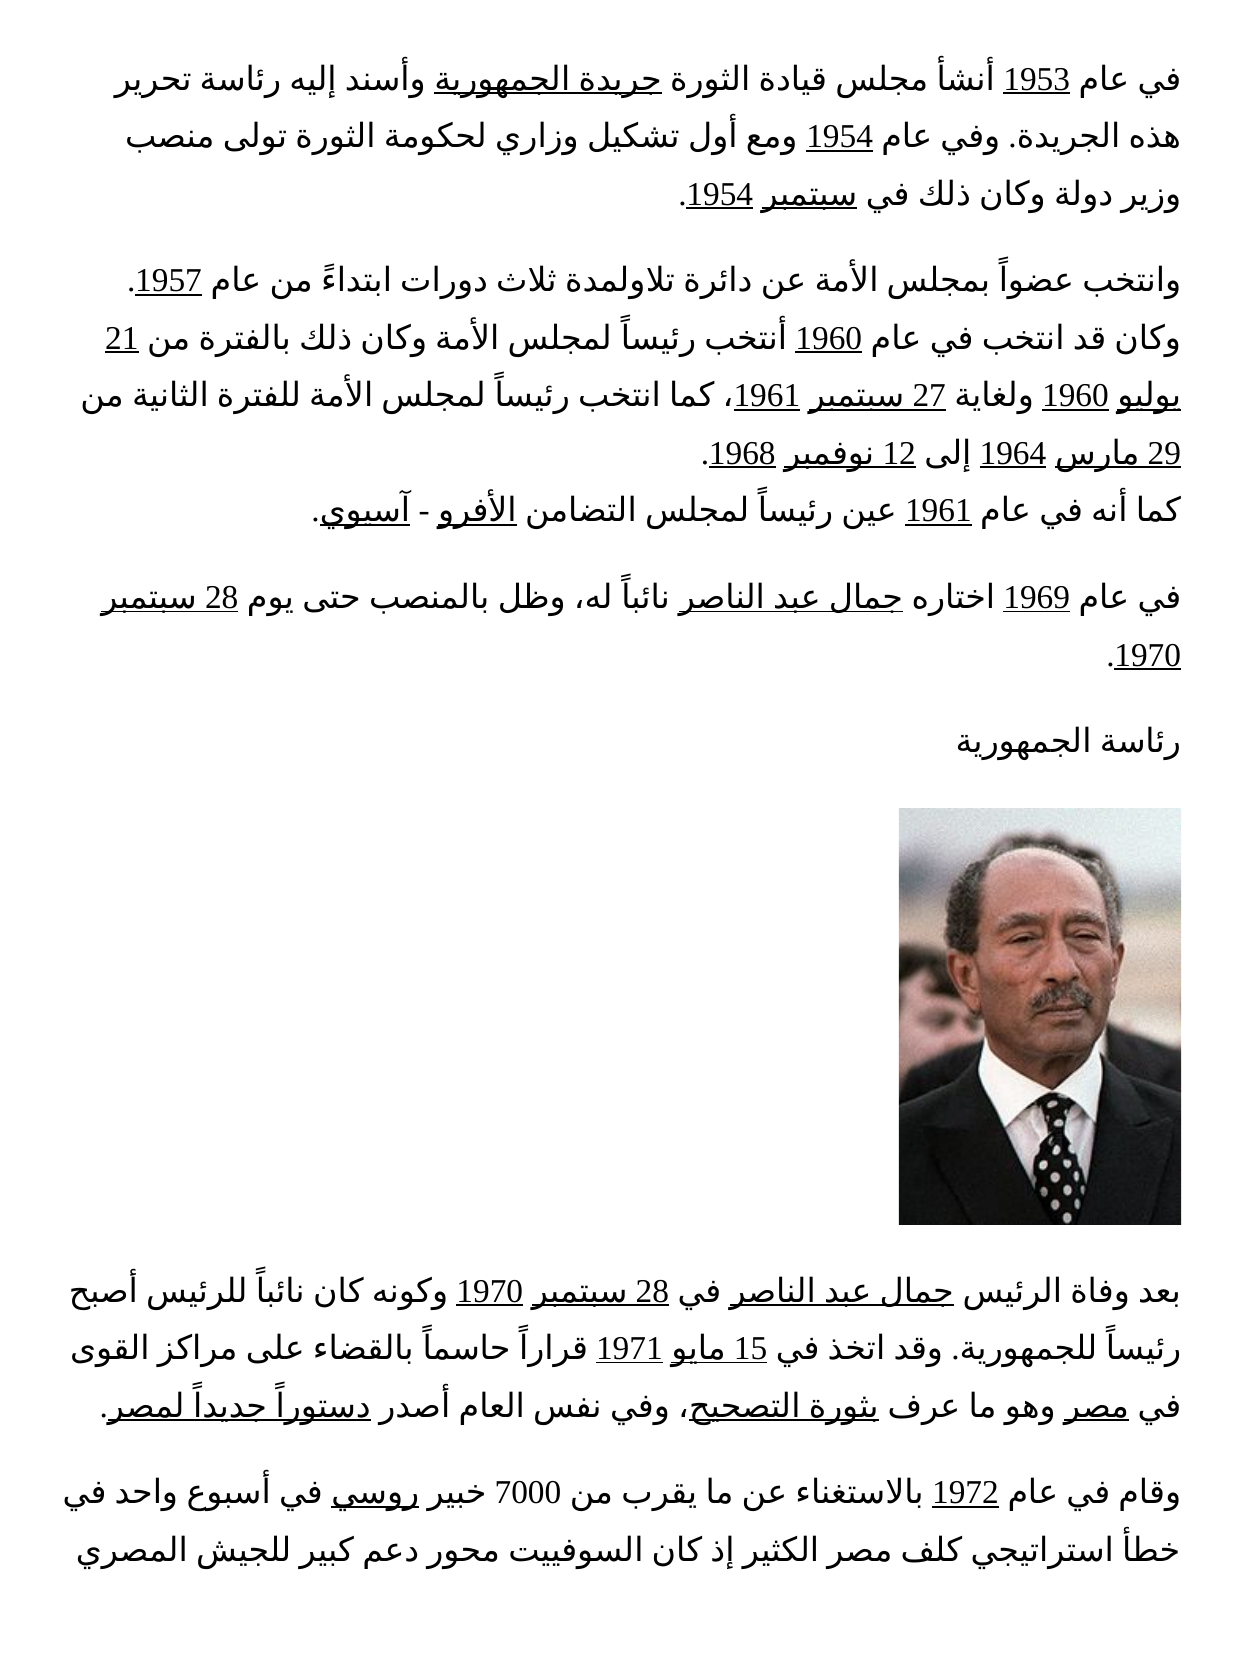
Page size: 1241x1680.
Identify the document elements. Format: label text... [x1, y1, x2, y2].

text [59, 1472, 1181, 1568]
text وانتخب عضواً بمجلس الأمة عن دائرة تلاولمدة ثلاث دورات ابتداءً من عام 1957. وكان قد انتخب في عام 1960 أنتخب رئيساً لمجلس الأمة وكان ذلك بالفترة من 21 يوليو 1960 ولغاية 27 سبتمبر 1961، كما انتخب رئيساً لمجلس الأمة للفترة الثانية من 29 مارس 1964 إلى 12 نوفمبر 1968. كما أنه في عام 1961 عين رئيساً لمجلس التضامن الأفرو - آسيوي. [59, 261, 1181, 529]
text بعد وفاة الرئيس جمال عبد الناصر في 28 سبتمبر 1970 وكونه كان نائباً للرئيس أصبح رئيساً للجمهورية. وقد اتخذ في 15 مايو 1971 قراراً حاسماً بالقضاء على مراكز القوى في مصر وهو ما عرف بثورة التصحيح، وفي نفس العام أصدر دستوراً جديداً لمصر. [59, 1271, 1181, 1424]
text في عام 1969 اختاره جمال عبد الناصر نائباً له، وظل بالمنصب حتى يوم 28 سبتمبر 1970. [59, 577, 1181, 673]
text في عام 1953 أنشأ مجلس قيادة الثورة جريدة الجمهورية وأسند إليه رئاسة تحرير هذه الجريدة. وفي عام 1954 ومع أول تشكيل وزاري لحكومة الثورة تولى منصب وزير دولة وكان ذلك في سبتمبر 1954. [59, 59, 1181, 212]
picture [898, 808, 1182, 1225]
text رئاسة الجمهورية [59, 722, 1181, 760]
